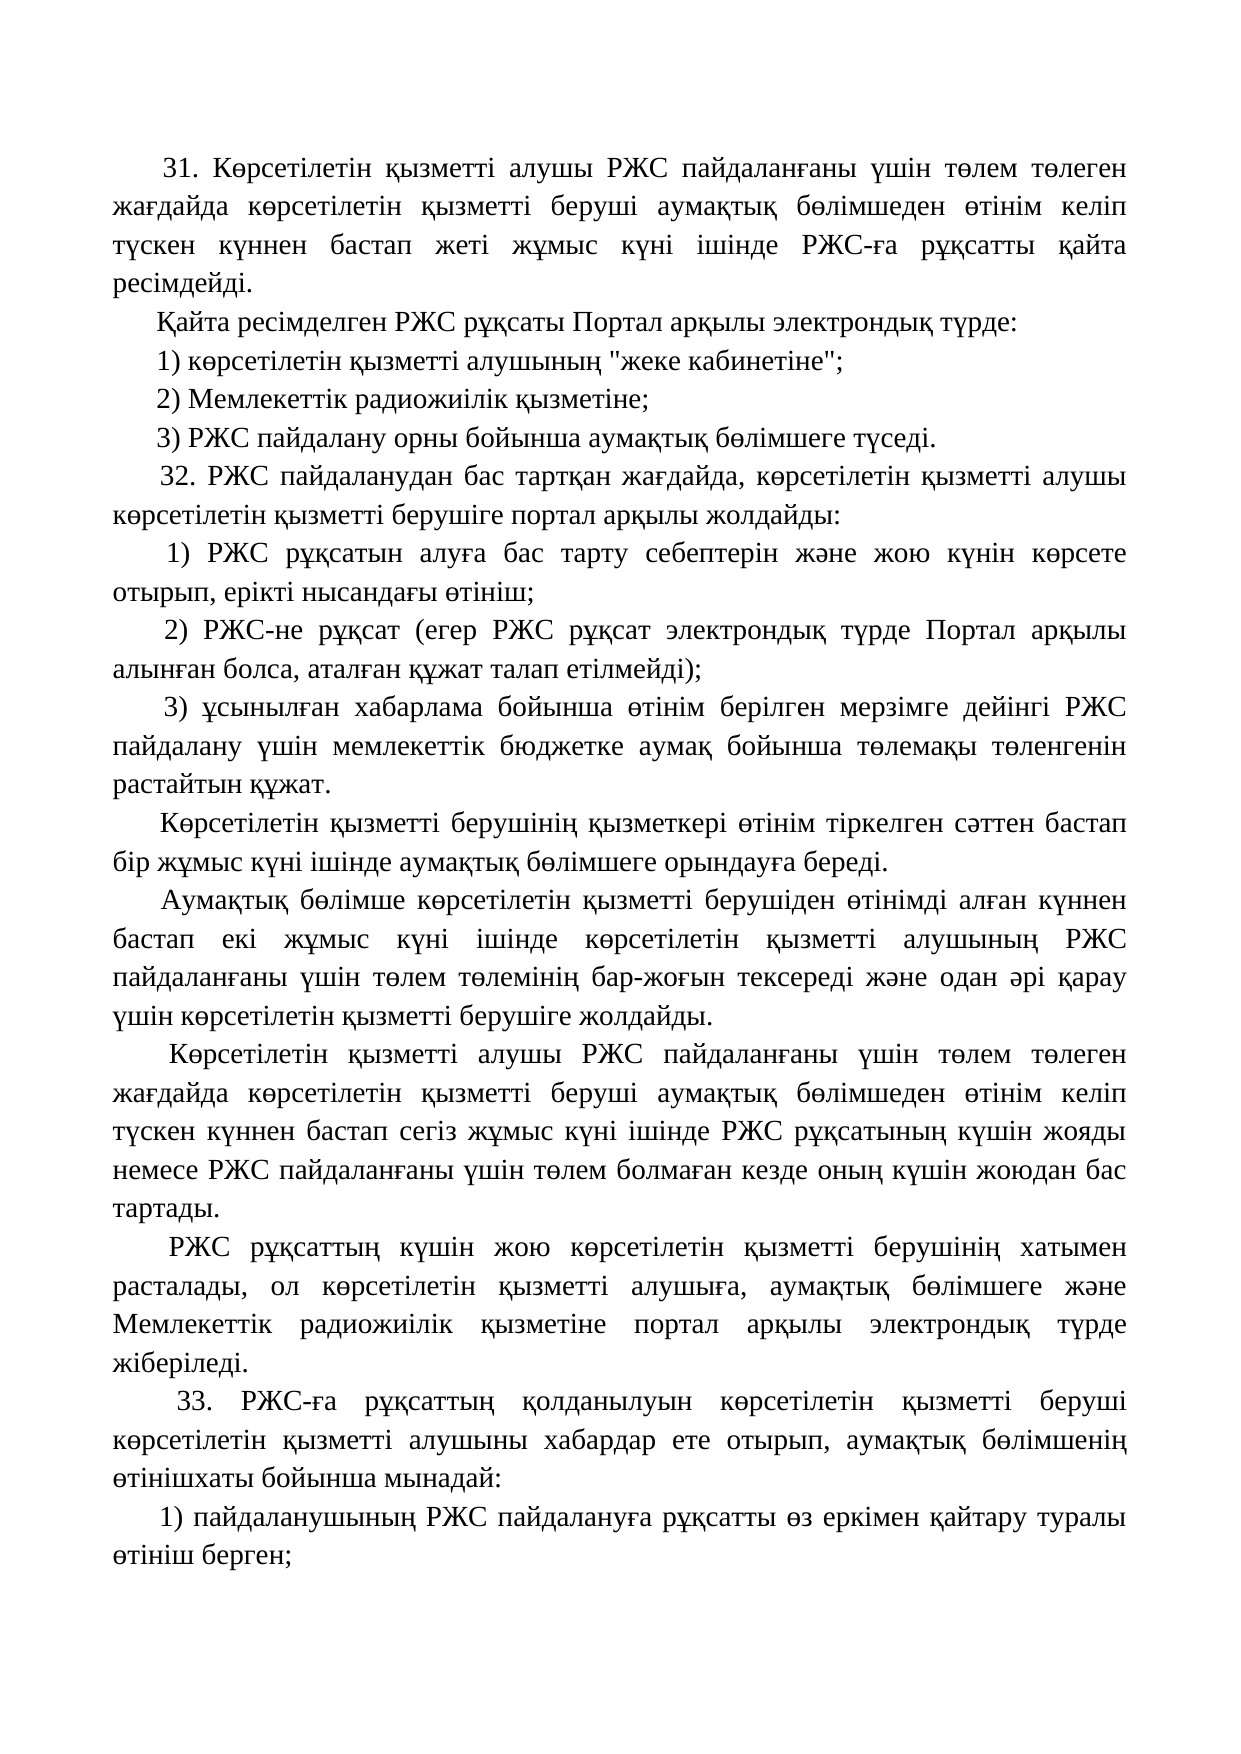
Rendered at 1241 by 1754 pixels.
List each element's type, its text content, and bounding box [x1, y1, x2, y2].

text 1) пайдаланушының РЖС пайдалануға рұқсатты өз еркімен қайтару туралы өтініш берген; [112, 1499, 1128, 1571]
text 31. Көрсетілетін қызметті алушы РЖС пайдаланғаны үшін төлем төлеген жағдайда көрсетілетін қызметті беруші аумақтық бөлімшеден өтінім келіп түскен күннен бастап жеті жұмыс күні ішінде РЖС-ға рұқсатты қайта ресімдейді. [112, 150, 1128, 299]
text Аумақтық бөлімше көрсетілетін қызметті берушіден өтінімді алған күннен бастап екі жұмыс күні ішінде көрсетілетін қызметті алушының РЖС пайдаланғаны үшін төлем төлемінің бар-жоғын тексереді және одан әрі қарау үшін көрсетілетін қызметті берушіге жолдайды. [112, 882, 1128, 1031]
text Көрсетілетін қызметті алушы РЖС пайдаланғаны үшін төлем төлеген жағдайда көрсетілетін қызметті беруші аумақтық бөлімшеден өтінім келіп түскен күннен бастап сегіз жұмыс күні ішінде РЖС рұқсатының күшін жояды немесе РЖС пайдаланғаны үшін төлем болмаған кезде оның күшін жоюдан бас тартады. [112, 1036, 1128, 1224]
text Қайта ресімделген РЖС рұқсаты Портал арқылы электрондық түрде: [112, 304, 1128, 338]
text Көрсетілетін қызметті берушінің қызметкері өтінім тіркелген сәттен бастап бір жұмыс күні ішінде аумақтық бөлімшеге орындауға береді. [112, 805, 1128, 877]
text 1) көрсетілетін қызметті алушының "жеке кабинетіне"; [112, 343, 1128, 376]
text 1) РЖС рұқсатын алуға бас тарту себептерін және жою күнін көрсете отырып, ерікті нысандағы өтініш; [112, 535, 1128, 607]
text 2) РЖС-не рұқсат (егер РЖС рұқсат электрондық түрде Портал арқылы алынған болса, аталған құжат талап етілмейді); [112, 612, 1128, 684]
text 2) Мемлекеттік радиожиілік қызметіне; [112, 381, 1128, 415]
text 3) ұсынылған хабарлама бойынша өтінім берілген мерзімге дейінгі РЖС пайдалану үшін мемлекеттік бюджетке аумақ бойынша төлемақы төленгенін растайтын құжат. [112, 689, 1128, 800]
text 3) РЖС пайдалану орны бойынша аумақтық бөлімшеге түседі. [112, 420, 1128, 453]
text 33. РЖС-ға рұқсаттың қолданылуын көрсетілетін қызметті беруші көрсетілетін қызметті алушыны хабардар ете отырып, аумақтық бөлімшенің өтінішхаты бойынша мынадай: [112, 1383, 1128, 1494]
text РЖС рұқсаттың күшін жою көрсетілетін қызметті берушінің хатымен расталады, ол көрсетілетін қызметті алушыға, аумақтық бөлімшеге және Мемлекеттік радиожиілік қызметіне портал арқылы электрондық түрде жіберіледі. [112, 1229, 1128, 1378]
text 32. РЖС пайдаланудан бас тартқан жағдайда, көрсетілетін қызметті алушы көрсетілетін қызметті берушіге портал арқылы жолдайды: [112, 458, 1128, 530]
